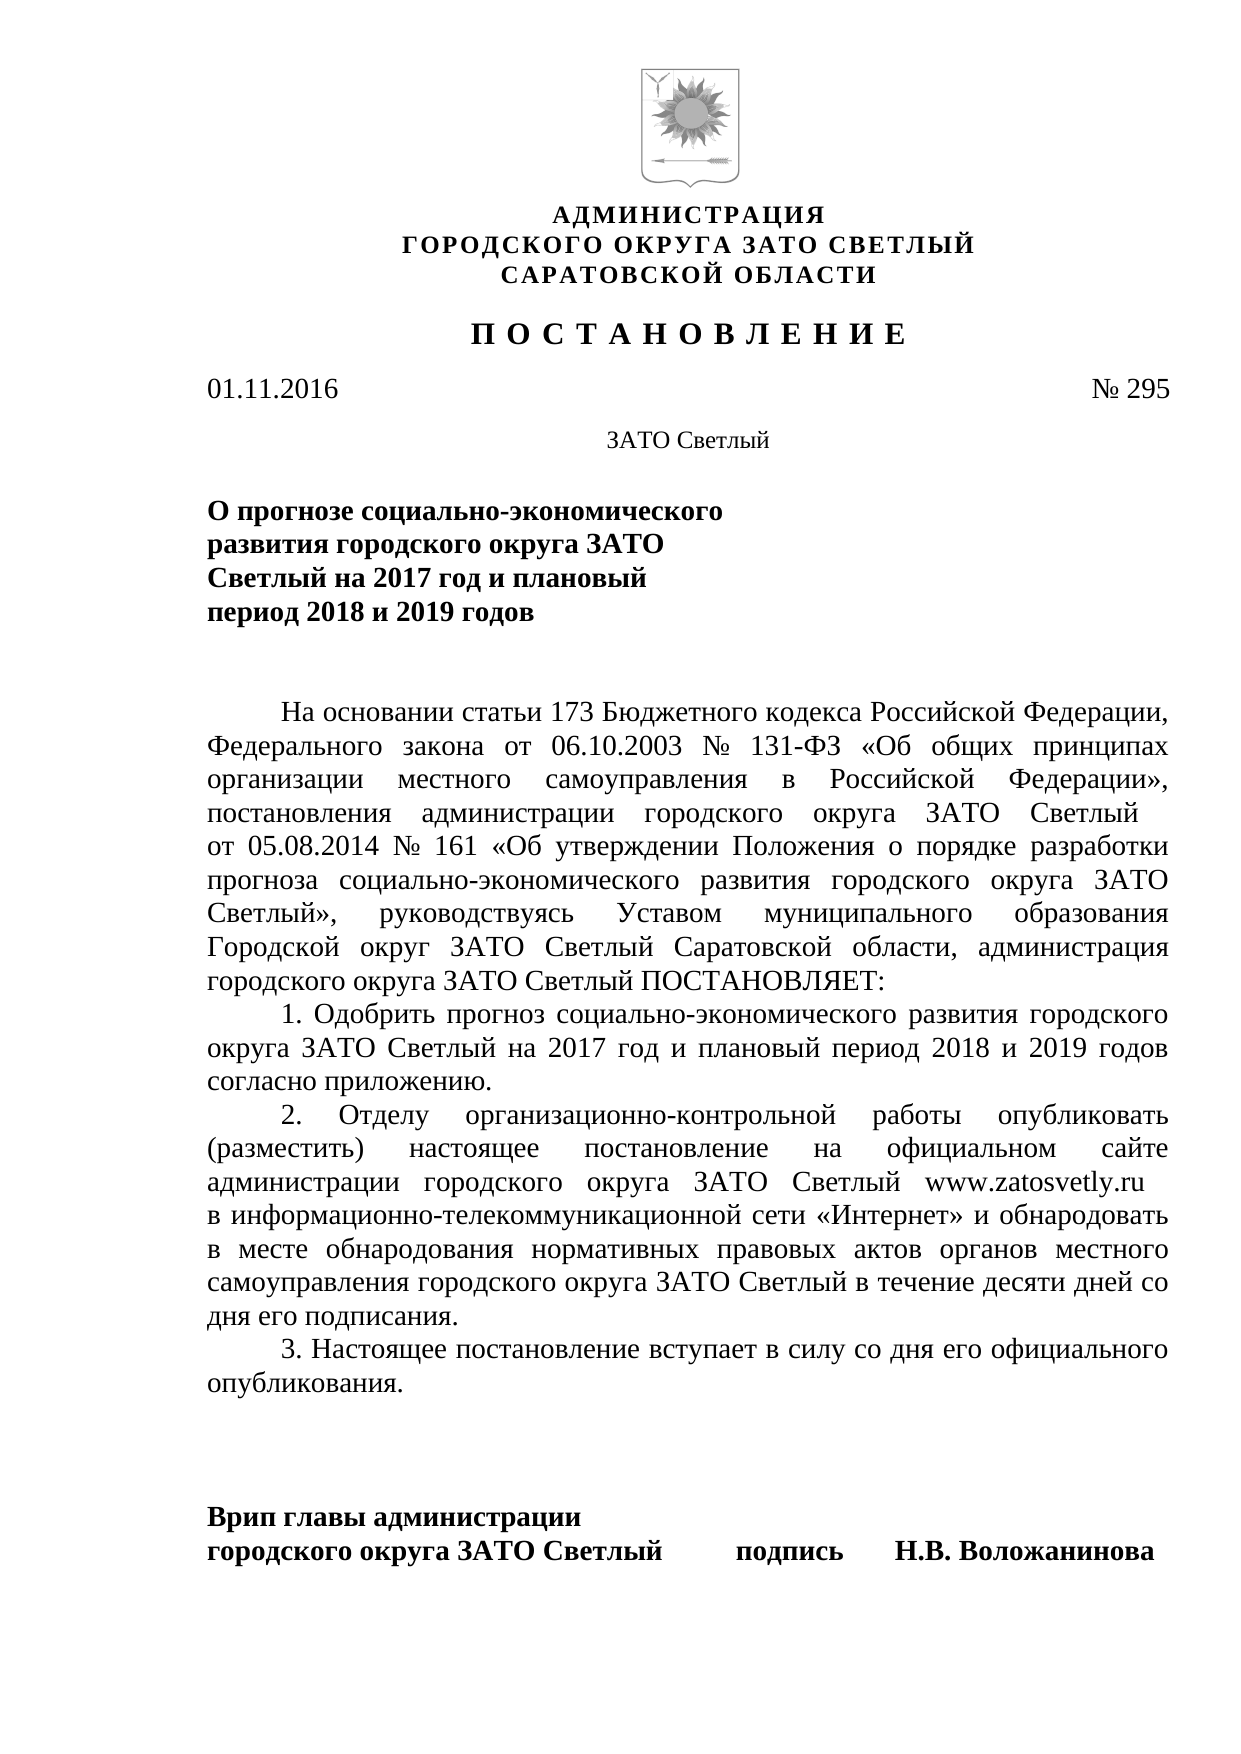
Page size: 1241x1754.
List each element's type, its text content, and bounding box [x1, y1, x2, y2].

text На основании статьи 173 Бюджетного кодекса Российской Федерации, Федерального закона от 06.10.2003 № 131-ФЗ «Об общих принципах организации местного самоуправления в Российской Федерации», постановления администрации городского округа ЗАТО Светлый от 05.08.2014 № 161 «Об утверждении Положения о порядке разработки прогноза социально-экономического развития городского округа ЗАТО Светлый», руководствуясь Уставом муниципального образования Городской округ ЗАТО Светлый Саратовской области, администрация городского округа ЗАТО Светлый ПОСТАНОВЛЯЕТ: [207, 694, 1169, 996]
text Врип главы администрации [207, 1499, 1169, 1533]
text 3. Настоящее постановление вступает в силу со дня его официального опубликования. [207, 1332, 1169, 1399]
text О прогнозе социально-экономического развития городского округа ЗАТО Светлый на 2017 год и плановый период 2018 и 2019 годов [207, 493, 738, 627]
text городского округа ЗАТО Светлый подпись Н.В. Воложанинова [207, 1533, 1169, 1566]
text 2. Отделу организационно-контрольной работы опубликовать (разместить) настоящее постановление на официальном сайте администрации городского округа ЗАТО Светлый www.zatosvetly.ru в информационно-телекоммуникационной сети «Интернет» и обнародовать в месте обнародования нормативных правовых актов органов местного самоуправления городского округа ЗАТО Светлый в течение десяти дней со дня его подписания. [207, 1097, 1169, 1332]
text 1. Одобрить прогноз социально-экономического развития городского округа ЗАТО Светлый на 2017 год и плановый период 2018 и 2019 годов согласно приложению. [207, 996, 1169, 1097]
